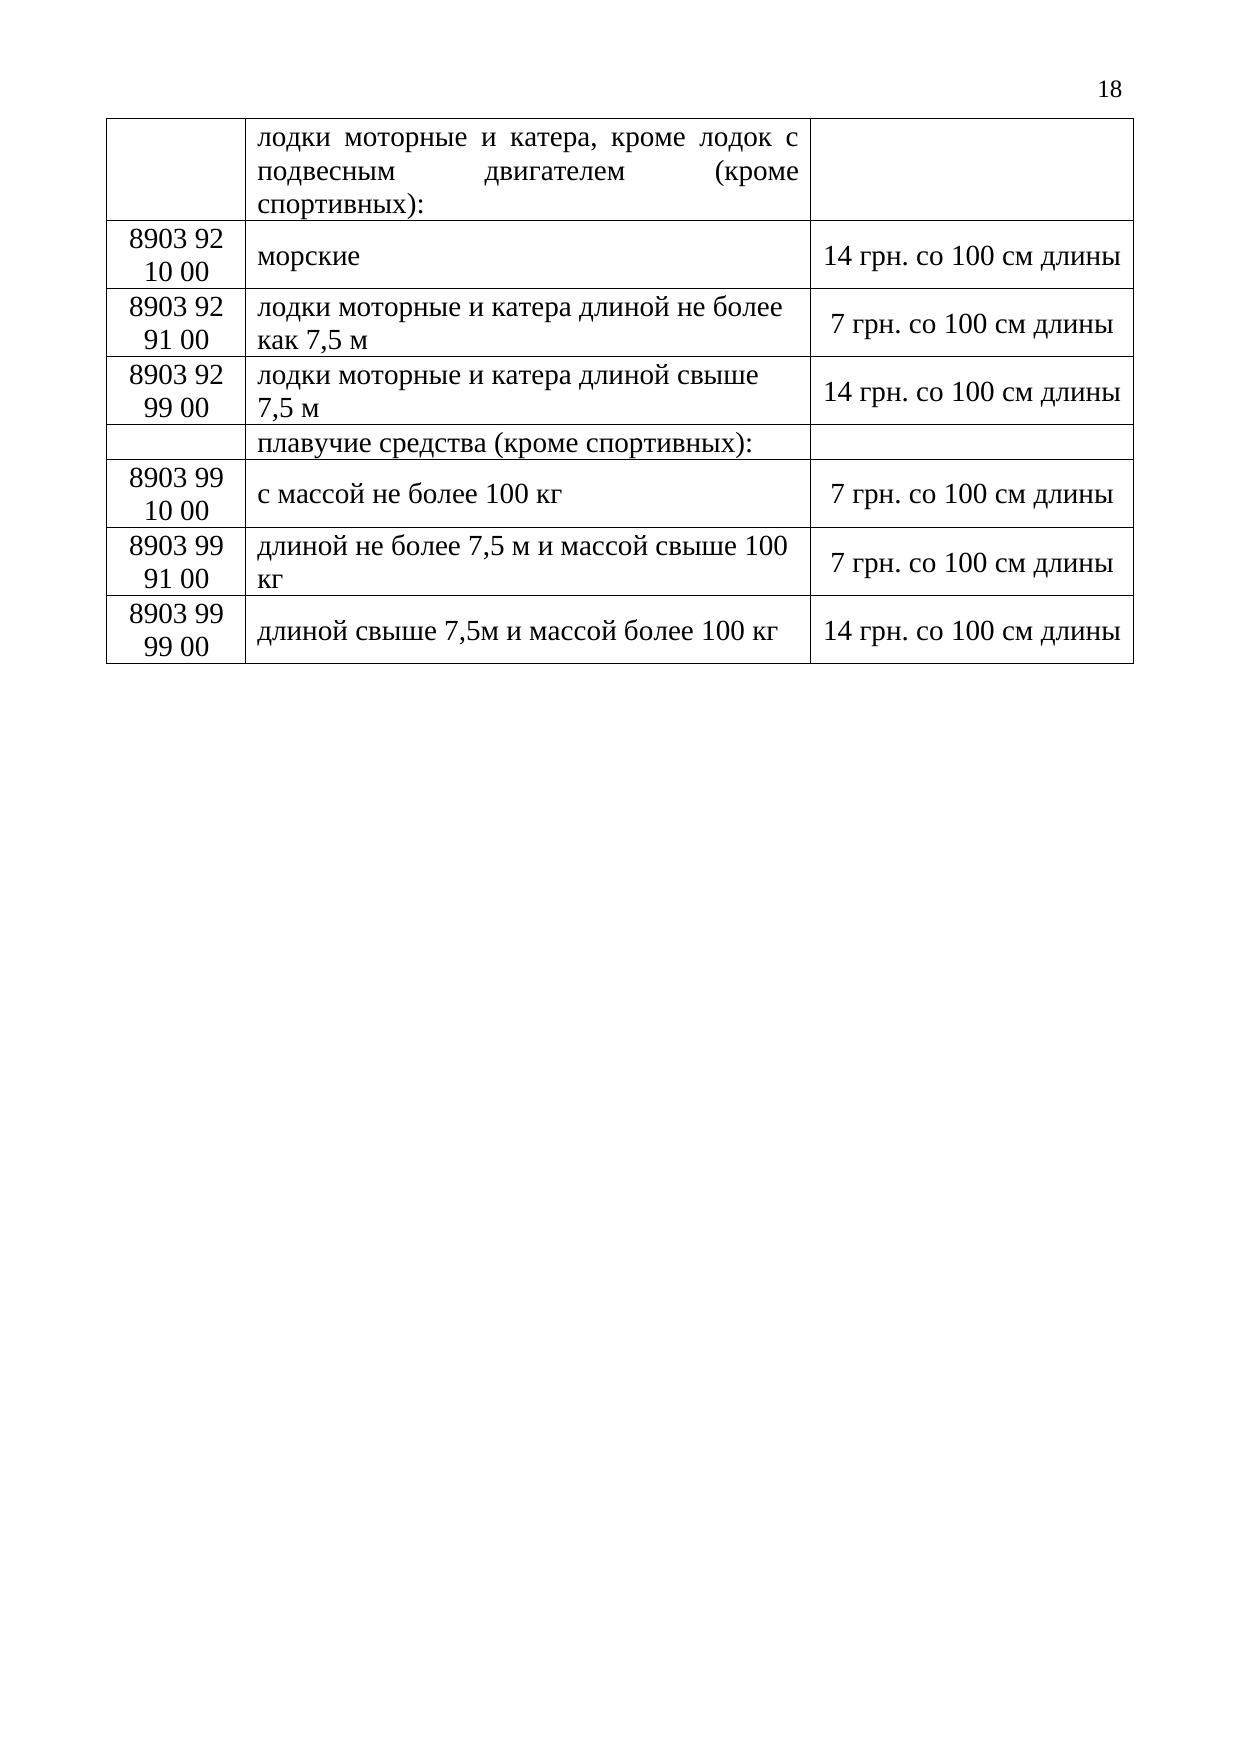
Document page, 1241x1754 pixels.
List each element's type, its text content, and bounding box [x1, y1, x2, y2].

table_cell 7 грн. со длины [811, 528, 1133, 595]
table_cell 14 грн. со длины [811, 357, 1133, 424]
table_cell 8903 92 10 00 [107, 221, 245, 288]
table_cell 8903 99 99 00 [107, 596, 245, 663]
table_cell 8903 92 99 00 [107, 357, 245, 424]
table_cell [107, 425, 245, 459]
table_cell 8903 99 10 00 [107, 460, 245, 527]
table_cell 7 грн. со длины [811, 460, 1133, 527]
table_cell длиной не более и массой свыше [246, 528, 810, 595]
table_cell плавучие средства (кроме спортивных): [246, 425, 810, 459]
table_cell 14 грн. со длины [811, 596, 1133, 663]
table_cell [811, 119, 1133, 220]
table_cell длиной свыше 7,5м и массой более [246, 596, 810, 663]
table_cell лодки моторные и катера длиной свыше [246, 357, 810, 424]
table_cell с массой не более [246, 460, 810, 527]
table_cell 8903 92 91 00 [107, 289, 245, 356]
table_cell лодки моторные и катера длиной не более как [246, 289, 810, 356]
table_cell 7 грн. со длины [811, 289, 1133, 356]
table_cell [107, 119, 245, 220]
table_cell морские [246, 221, 810, 288]
table_cell 14 грн. со длины [811, 221, 1133, 288]
table_cell [811, 425, 1133, 459]
table_cell лодки моторные и катера, кроме лодок с подвесным двигателем (кроме спортивных): [246, 119, 810, 220]
table_cell 8903 99 91 00 [107, 528, 245, 595]
